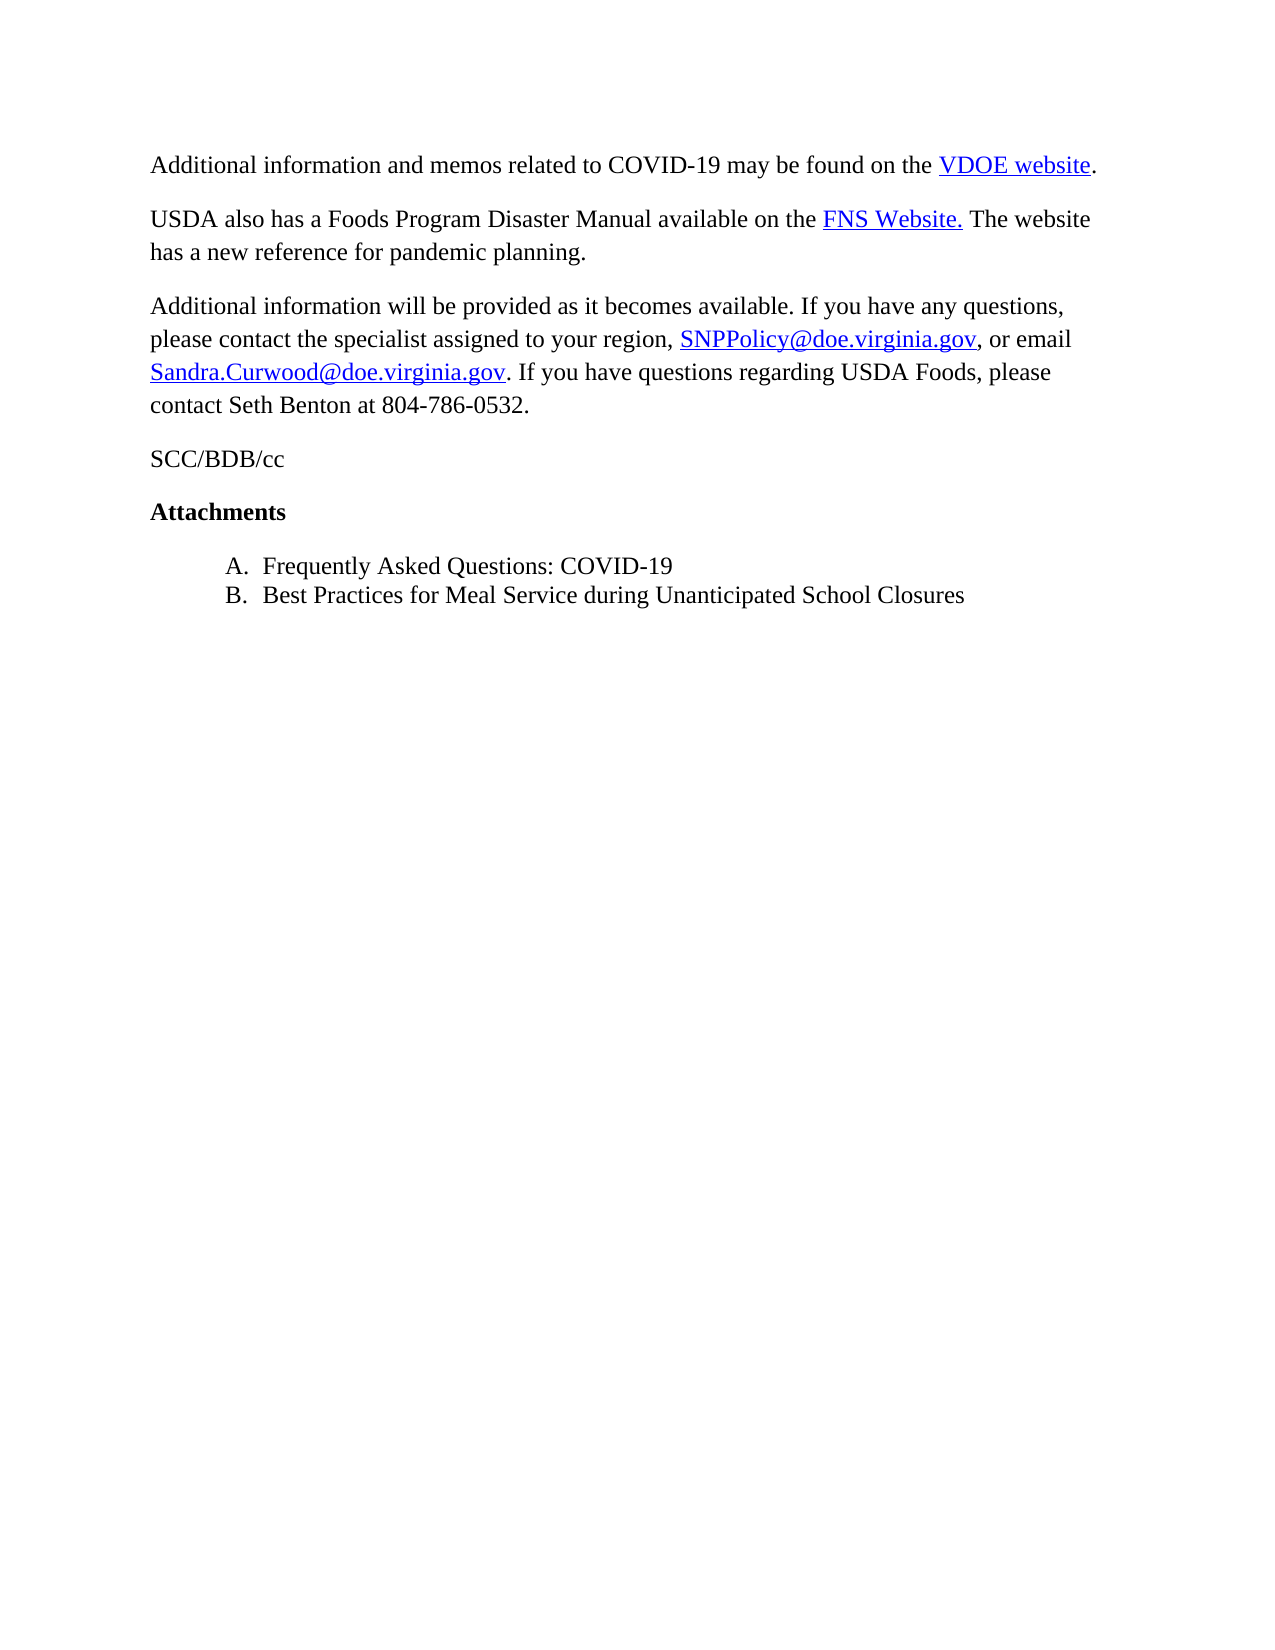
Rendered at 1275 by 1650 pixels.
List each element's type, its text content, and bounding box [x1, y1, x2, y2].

text USDA also has a Foods Program Disaster Manual available on the FNS Website. The website has a new reference for pandemic planning. [150, 204, 1125, 266]
text Attachments [150, 497, 1125, 526]
text Additional information and memos related to COVID-19 may be found on the VDOE website. [150, 150, 1125, 179]
list Best Practices for Meal Service during Unanticipated School Closures [225, 580, 1125, 609]
text SCC/BDB/cc [150, 444, 1125, 472]
text Additional information will be provided as it becomes available. If you have any questions, please contact the specialist assigned to your region, SNPPolicy@doe.virginia.gov, or email Sandra.Curwood@doe.virginia.gov. If you have questions regarding USDA Foods, please contact Seth Benton at 804-786-0532. [150, 291, 1125, 418]
list Frequently Asked Questions: COVID-19 [225, 551, 1125, 580]
